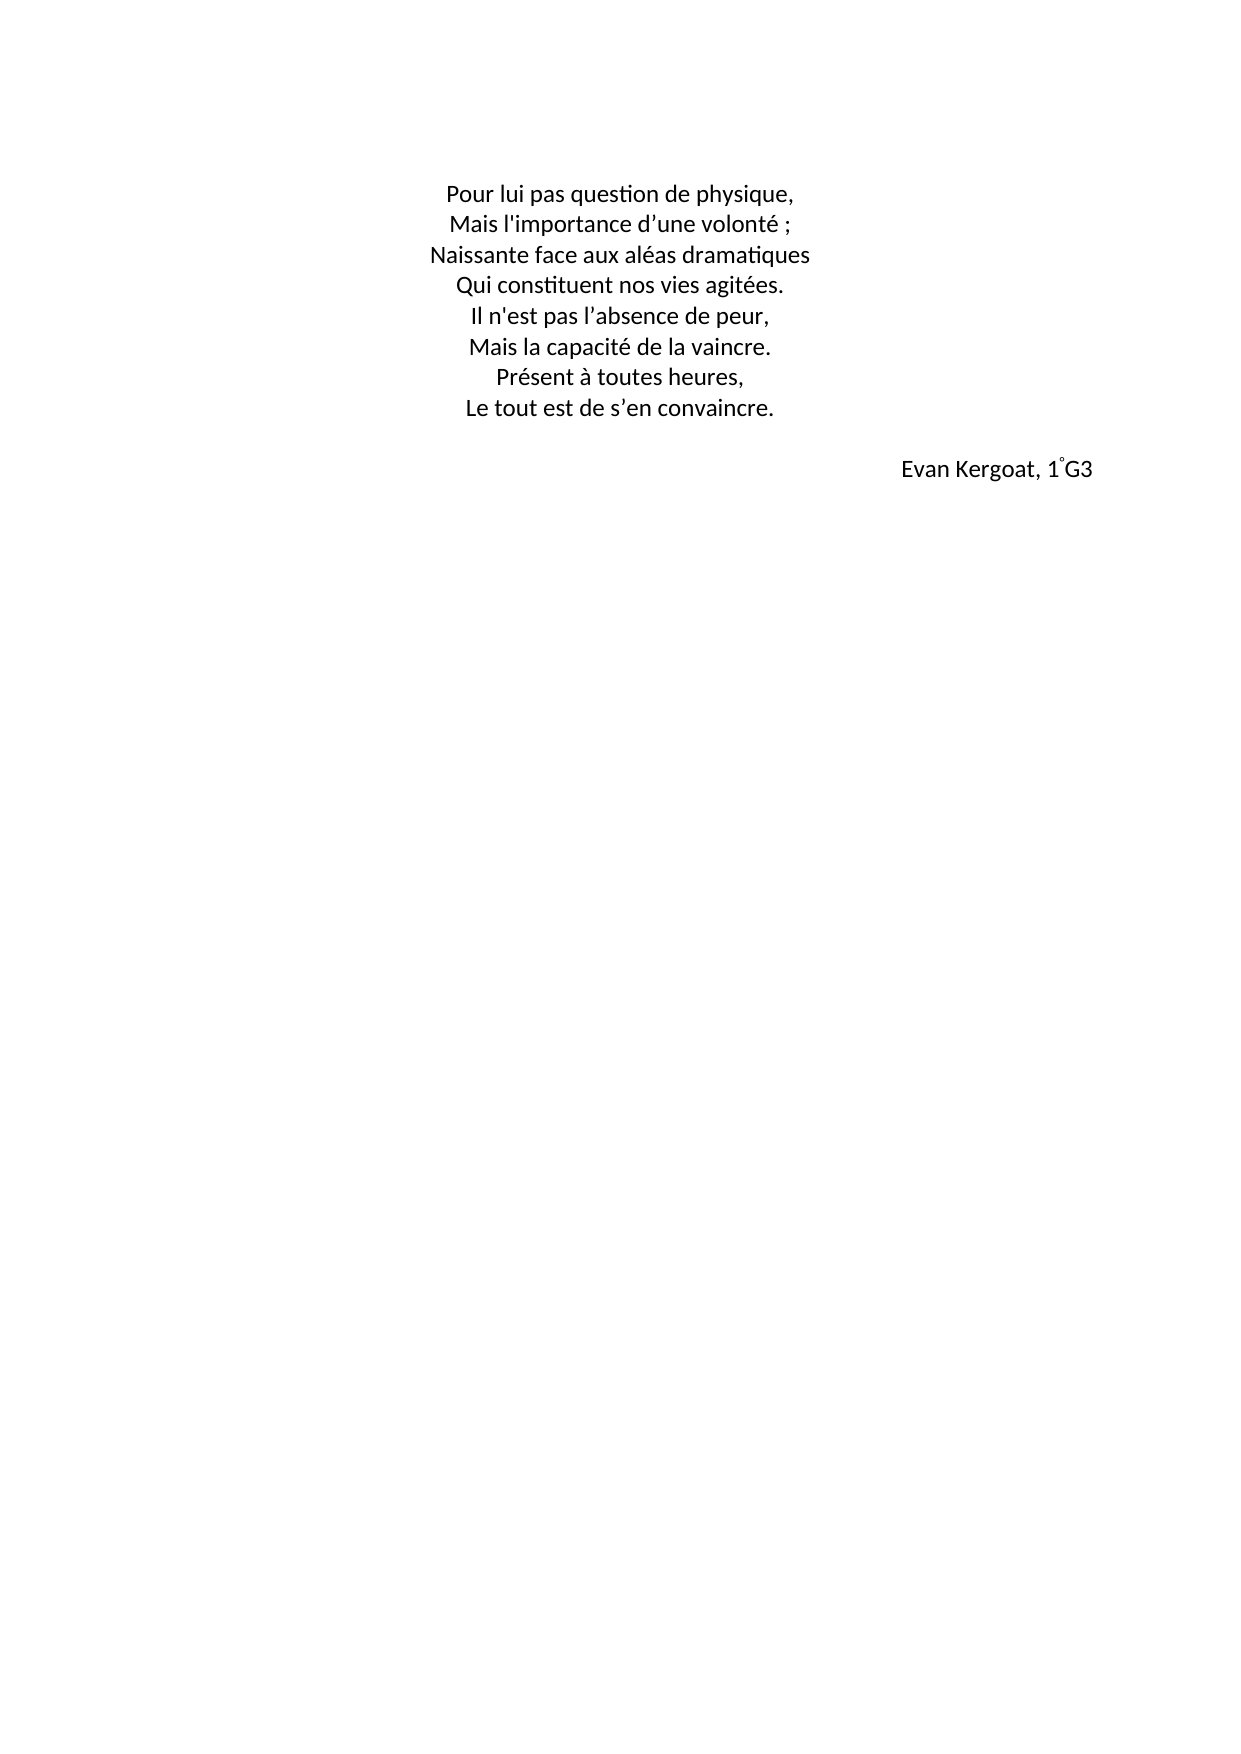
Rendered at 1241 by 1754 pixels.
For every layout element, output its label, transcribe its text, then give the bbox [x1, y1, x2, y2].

text Naissante face aux aléas dramatiques [148, 239, 1093, 270]
text Pour lui pas question de physique, [148, 178, 1093, 209]
text Présent à toutes heures, [148, 361, 1093, 392]
text Mais la capacité de la vaincre. [148, 331, 1093, 361]
text Le tout est de s’en convaincre. [148, 392, 1093, 422]
text Il n'est pas l’absence de peur, [148, 300, 1093, 331]
text Evan Kergoat, 1°G3 [148, 453, 1093, 483]
text Mais l'importance d’une volonté ; [148, 209, 1093, 239]
text Qui constituent nos vies agitées. [148, 270, 1093, 300]
